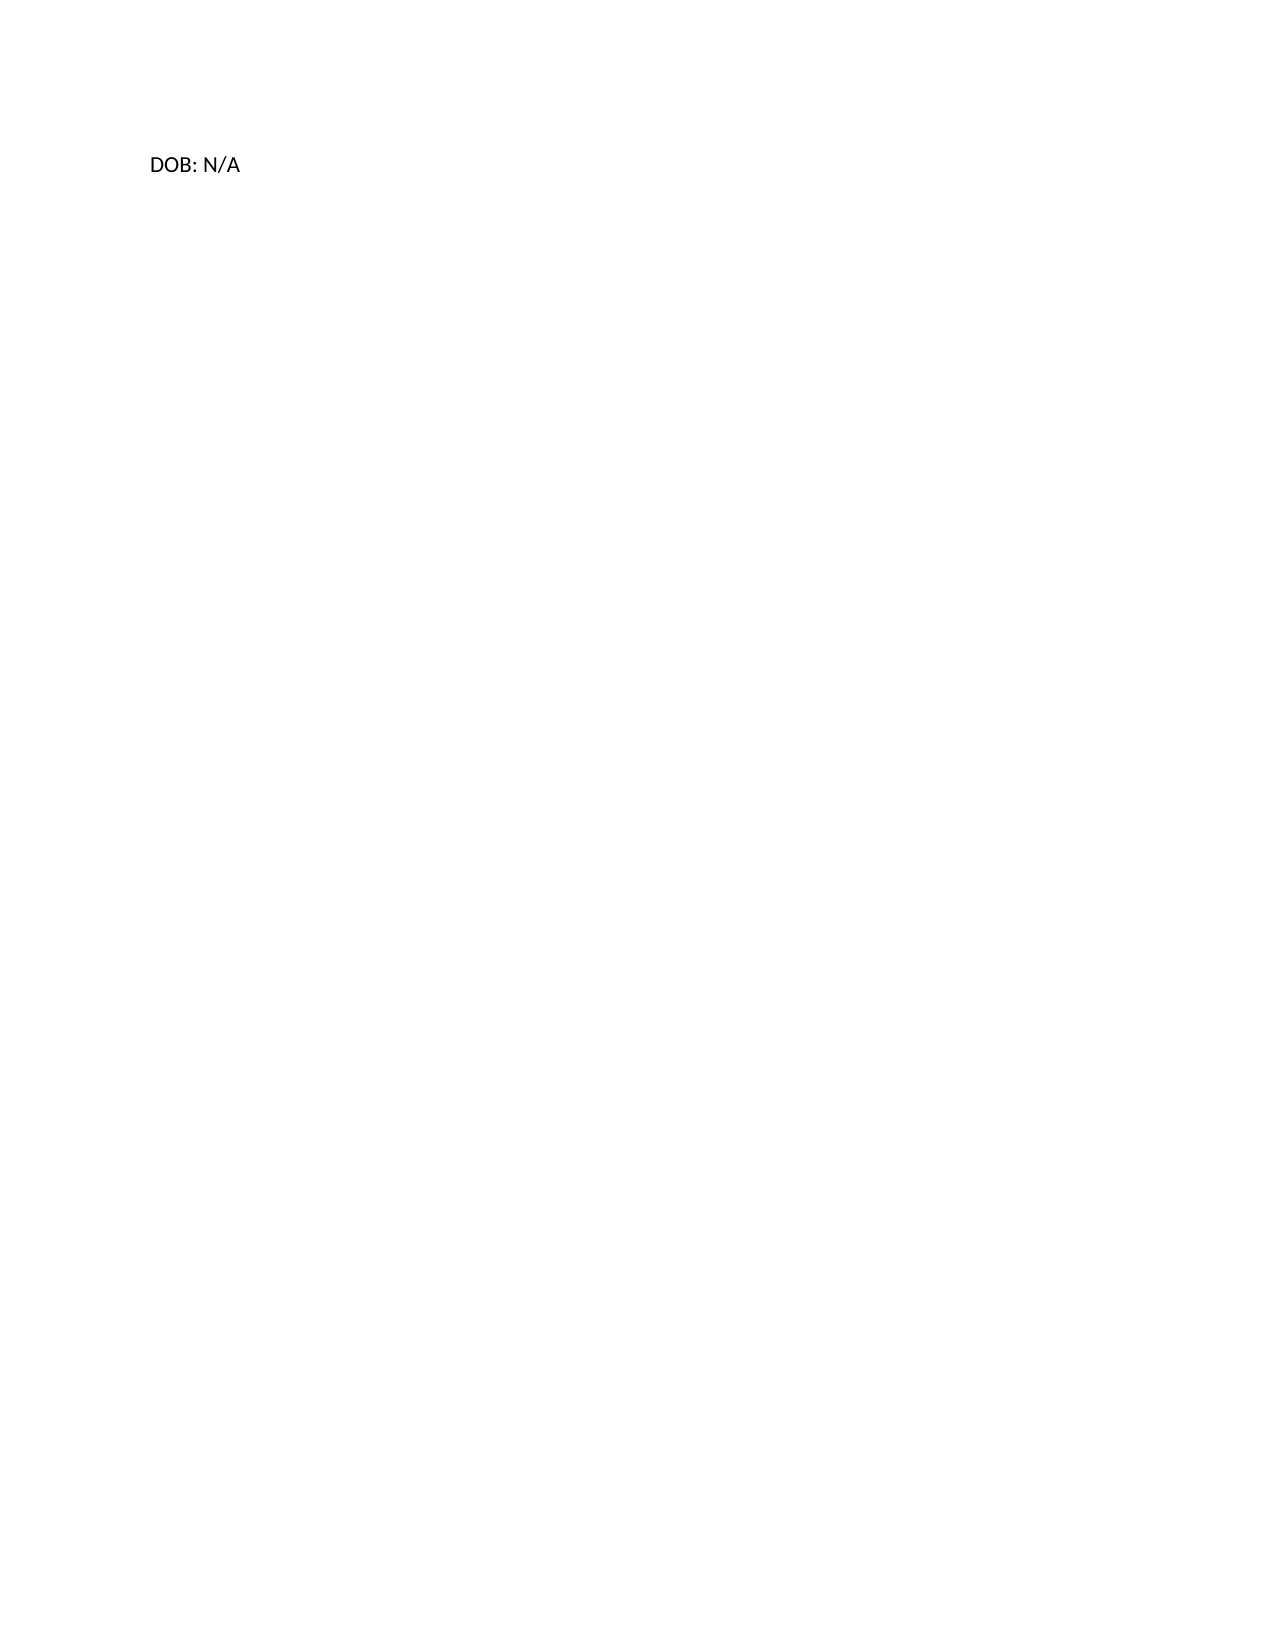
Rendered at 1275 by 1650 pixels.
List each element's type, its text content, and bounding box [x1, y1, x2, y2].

text DOB: N/A [150, 150, 1125, 178]
